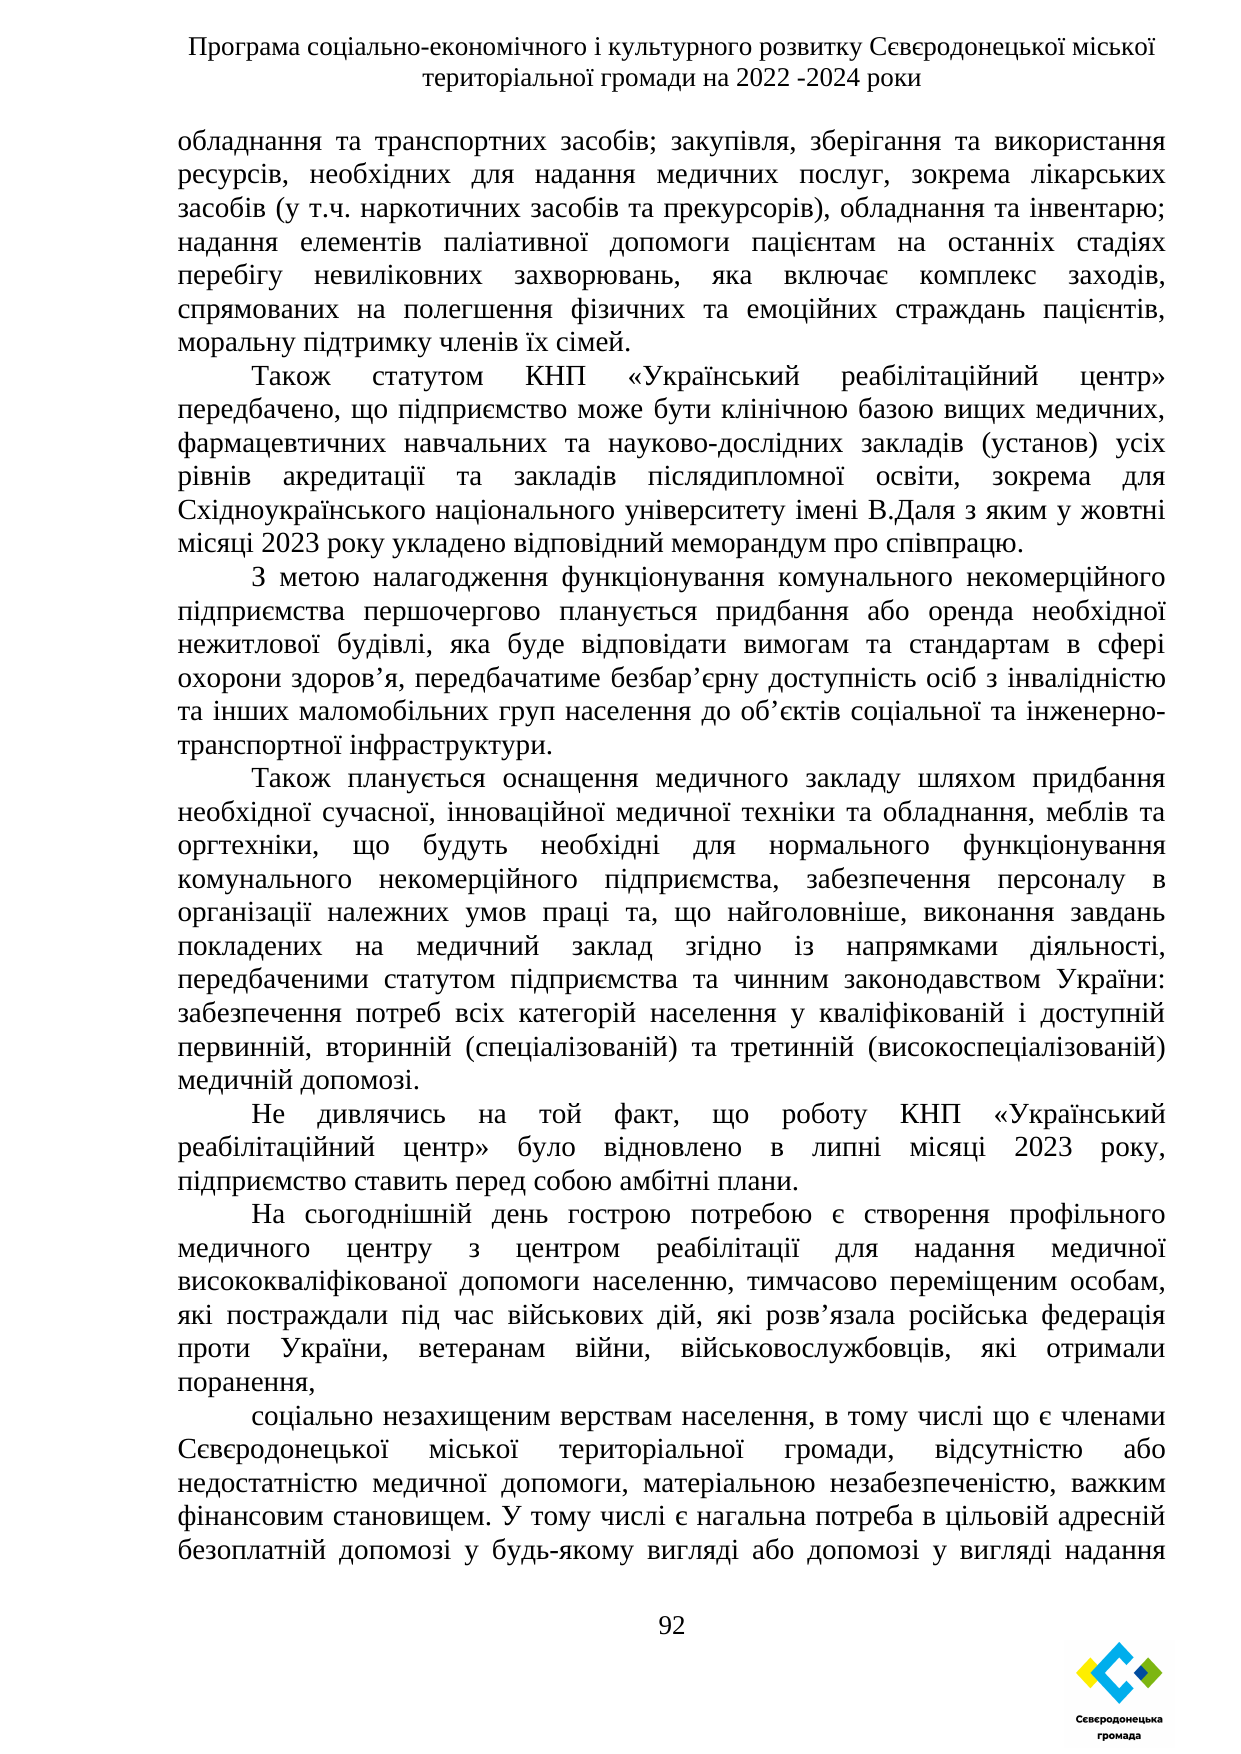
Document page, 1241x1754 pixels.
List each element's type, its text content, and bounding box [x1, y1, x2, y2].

text На сьогоднішній день гострою потребою є створення профільного медичного центру з центром реабілітації для надання медичної висококваліфікованої допомоги населенню, тимчасово переміщеним особам, які постраждали під час військових дій, які розв’язала російська федерація проти України, ветеранам війни, військовослужбовців, які отримали поранення, [177, 1196, 1167, 1398]
text З метою налагодження функціонування комунального некомерційного підприємства першочергово планується придбання або оренда необхідної нежитлової будівлі, яка буде відповідати вимогам та стандартам в сфері охорони здоров’я, передбачатиме безбар’єрну доступність осіб з інвалідністю та інших маломобільних груп населення до об’єктів соціальної та інженерно- транспортної інфраструктури. [177, 559, 1167, 760]
picture [1063, 1640, 1175, 1748]
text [177, 1398, 1167, 1565]
text Також планується оснащення медичного закладу шляхом придбання необхідної сучасної, інноваційної медичної техніки та обладнання, меблів та оргтехніки, що будуть необхідні для нормального функціонування комунального некомерційного підприємства, забезпечення персоналу в організації належних умов праці та, що найголовніше, виконання завдань покладених на медичний заклад згідно із напрямками діяльності, передбаченими статутом підприємства та чинним законодавством України: забезпечення потреб всіх категорій населення у кваліфікованій і доступній первинній, вторинній (спеціалізованій) та третинній (високоспеціалізованій) медичній допомозі. [177, 760, 1167, 1096]
text Не дивлячись на той факт, що роботу КНП «Український реабілітаційний центр» було відновлено в липні місяці 2023 року, підприємство ставить перед собою амбітні плани. [177, 1096, 1167, 1196]
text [177, 123, 1167, 358]
text Також статутом КНП «Український реабілітаційний центр» передбачено, що підприємство може бути клінічною базою вищих медичних, фармацевтичних навчальних та науково-дослідних закладів (установ) усіх рівнів акредитації та закладів післядипломної освіти, зокрема для Східноукраїнського національного університету імені В.Даля з яким у жовтні місяці 2023 року укладено відповідний меморандум про співпрацю. [177, 358, 1167, 559]
